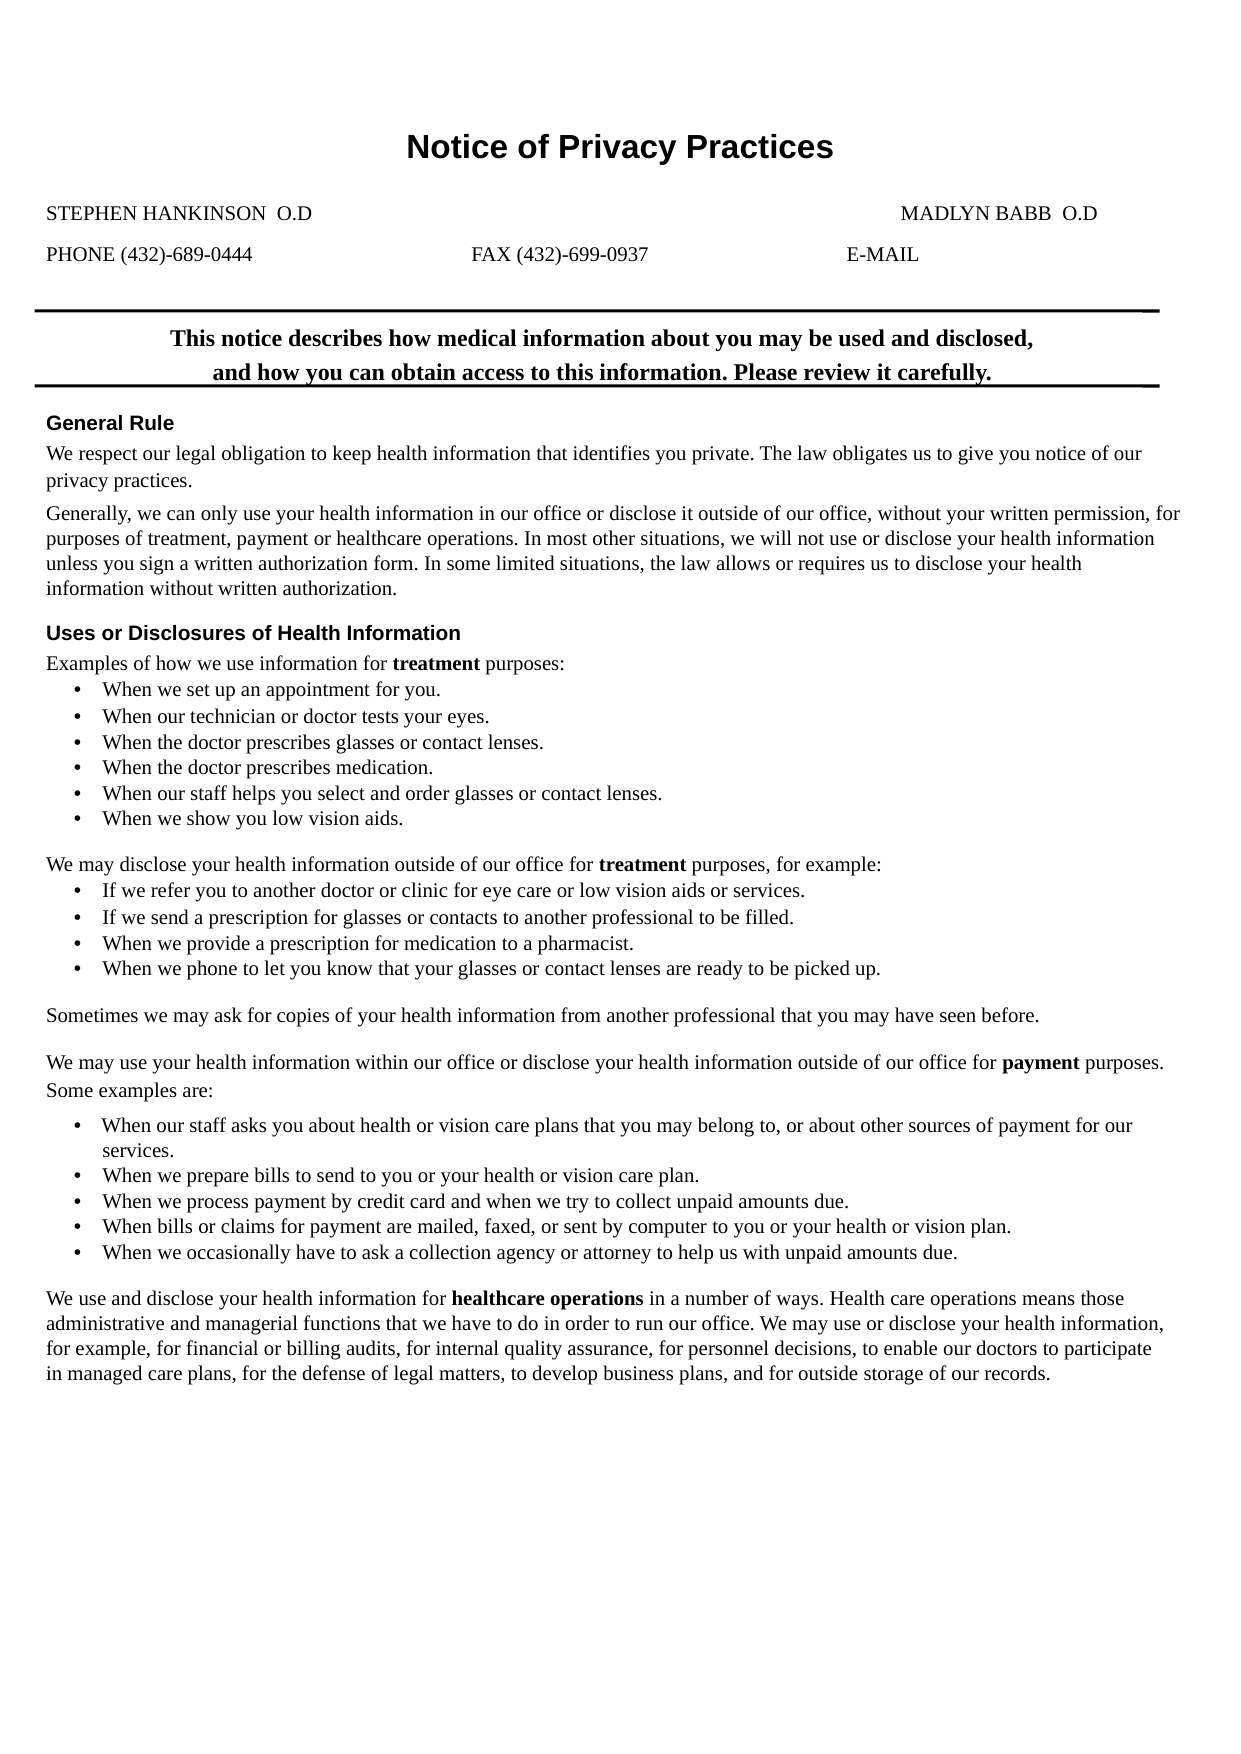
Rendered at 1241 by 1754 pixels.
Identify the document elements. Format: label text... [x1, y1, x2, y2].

text This notice describes how medical information about you may be used and disclosed, and how you can obtain access to this information. Please review it carefully. [170, 323, 1071, 385]
text General Rule [46, 410, 1186, 434]
text Notice of Privacy Practices [406, 127, 1186, 165]
text Uses or Disclosures of Health Information [46, 621, 1186, 645]
list When our technician or doctor tests your eyes. [73, 704, 1186, 728]
list When we show you low vision aids. [73, 806, 1186, 830]
text PHONE (432)-689-0444 FAX (432)-699-0937 E-MAIL [46, 245, 1186, 266]
list If we refer you to another doctor or clinic for eye care or low vision aids or services. [73, 878, 1186, 902]
text We use and disclose your health information for healthcare operations in a number of ways. Health care operations means those administrative and managerial functions that we have to do in order to run our office. We may use or disclose your health information, for example, for financial or billing audits, for internal quality assurance, for personnel decisions, to enable our doctors to participate in managed care plans, for the defense of legal matters, to develop business plans, and for outside storage of our records. [46, 1286, 1173, 1385]
list When we occasionally have to ask a collection agency or attorney to help us with unpaid amounts due. [73, 1239, 1186, 1264]
list When we prepare bills to send to you or your health or vision care plan. [73, 1163, 1186, 1187]
list When we provide a prescription for medication to a pharmacist. [73, 931, 1186, 955]
text Examples of how we use information for treatment purposes: [46, 651, 1186, 675]
list If we send a prescription for glasses or contacts to another professional to be filled. [73, 905, 1186, 929]
list When the doctor prescribes glasses or contact lenses. [73, 729, 1186, 754]
list When we phone to let you know that your glasses or contact lenses are ready to be picked up. [73, 956, 1186, 980]
list When our staff asks you about health or vision care plans that you may belong to, or about other sources of payment for our services. [73, 1112, 1134, 1162]
list When bills or claims for payment are mailed, faxed, or sent by computer to you or your health or vision plan. [73, 1214, 1186, 1238]
text We respect our legal obligation to keep health information that identifies you private. The law obligates us to give you notice of our privacy practices. [46, 441, 1144, 492]
list When we process payment by credit card and when we try to collect unpaid amounts due. [73, 1189, 1186, 1213]
list When our staff helps you select and order glasses or contact lenses. [73, 781, 1186, 805]
list When we set up an appointment for you. [73, 677, 1186, 701]
list When the doctor prescribes medication. [73, 755, 1186, 779]
text STEPHEN HANKINSON O.D MADLYN BABB O.D [46, 203, 1186, 224]
text Generally, we can only use your health information in our office or disclose it outside of our office, without your written permission, for purposes of treatment, payment or healthcare operations. In most other situations, we will not use or disclose your health information unless you sign a written authorization form. In some limited situations, the law allows or requires us to disclose your health information without written authorization. [46, 501, 1186, 600]
text We may disclose your health information outside of our office for treatment purposes, for example: [46, 852, 1186, 876]
text We may use your health information within our office or disclose your health information outside of our office for payment purposes. Some examples are: [46, 1050, 1167, 1102]
text Sometimes we may ask for copies of your health information from another professional that you may have seen before. [46, 1002, 1186, 1027]
